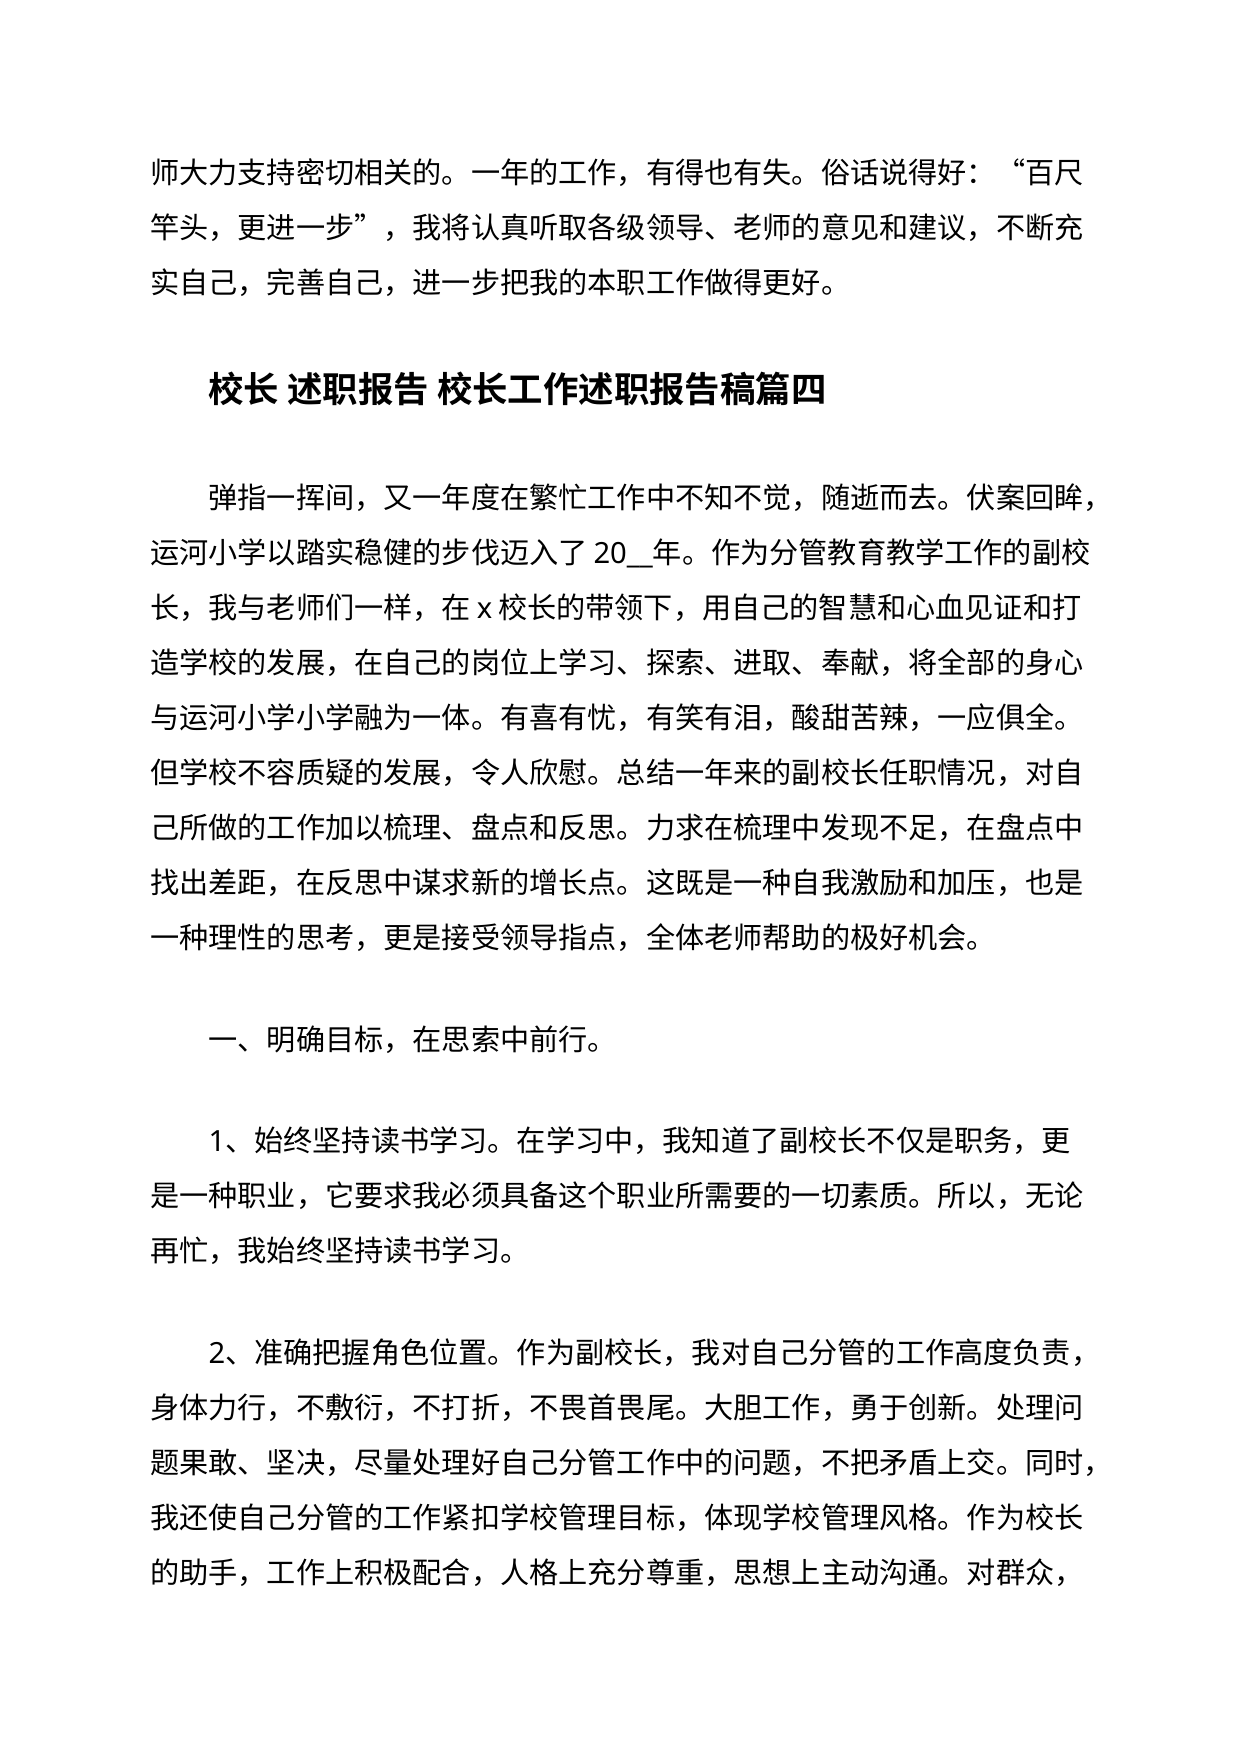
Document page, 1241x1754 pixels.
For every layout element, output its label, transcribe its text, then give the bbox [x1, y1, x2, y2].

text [150, 1329, 1090, 1592]
text 校长 述职报告 校长工作述职报告稿篇四 [150, 362, 1090, 413]
text 弹指一挥间，又一年度在繁忙工作中不知不觉，随逝而去。伏案回眸，运河小学以踏实稳健的步伐迈入了20__年。作为分管教育教学工作的副校长，我与老师们一样，在x校长的带领下，用自己的智慧和心血见证和打造学校的发展，在自己的岗位上学习、探索、进取、奉献，将全部的身心与运河小学小学融为一体。有喜有忧，有笑有泪，酸甜苦辣，一应俱全。但学校不容质疑的发展，令人欣慰。总结一年来的副校长任职情况，对自己所做的工作加以梳理、盘点和反思。力求在梳理中发现不足，在盘点中找出差距，在反思中谋求新的增长点。这既是一种自我激励和加压，也是一种理性的思考，更是接受领导指点，全体老师帮助的极好机会。 [150, 475, 1090, 957]
text 1、始终坚持读书学习。在学习中，我知道了副校长不仅是职务，更是一种职业，它要求我必须具备这个职业所需要的一切素质。所以，无论再忙，我始终坚持读书学习。 [150, 1118, 1090, 1270]
text 一、明确目标，在思索中前行。 [150, 1016, 1090, 1058]
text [150, 150, 1090, 302]
